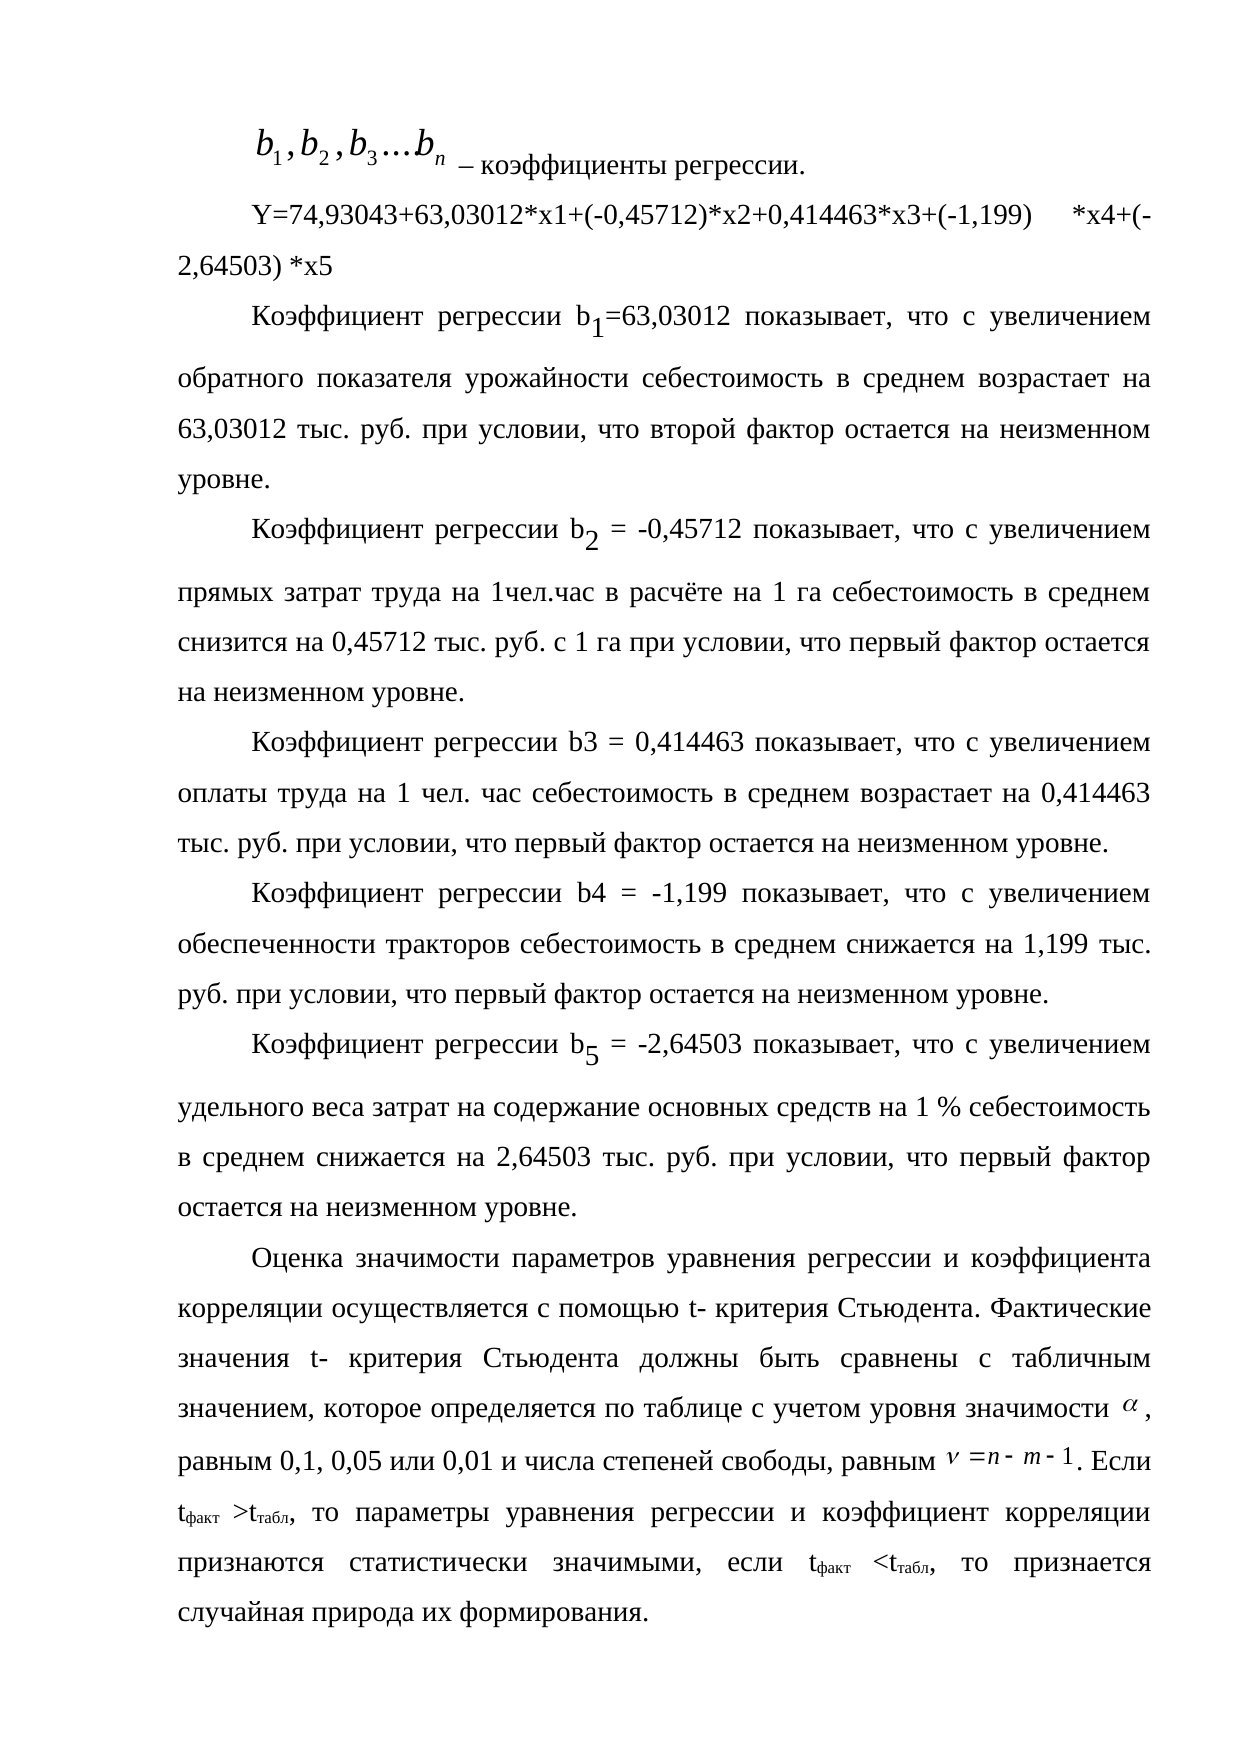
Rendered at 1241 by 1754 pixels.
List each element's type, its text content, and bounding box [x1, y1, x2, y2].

text Коэффициент регрессии b1=63,03012 показывает, что с увеличением обратного показателя урожайности себестоимость в среднем возрастает на 63,03012 тыс. руб. при условии, что второй фактор остается на неизменном уровне. [177, 298, 1152, 494]
text Коэффициент регрессии b2 = -0,45712 показывает, что с увеличением прямых затрат труда на 1чел.час в расчёте на себестоимость в среднем снизится на 0,45712 тыс. руб. с при условии, что первый фактор остается на неизменном уровне. [177, 511, 1152, 708]
text Оценка значимости параметров уравнения регрессии и коэффициента корреляции осуществляется с помощью t- критерия Стьюдента. Фактические значения t- критерия Стьюдента должны быть сравнены с табличным значением, которое определяется по таблице с учетом уровня значимости , равным 0,1, 0,05 или 0,01 и числа степеней свободы, равным . Если tфакт >tтабл, то параметры уравнения регрессии и коэффициент корреляции признаются статистически значимыми, если tфакт <tтабл, то признается случайная природа их формирования. [177, 1240, 1152, 1628]
text – коэффициенты регрессии. [177, 118, 1152, 181]
text Коэффициент регрессии b5 = -2,64503 показывает, что с увеличением удельного веса затрат на содержание основных средств на 1 % себестоимость в среднем снижается на 2,64503 тыс. руб. при условии, что первый фактор остается на неизменном уровне. [177, 1026, 1152, 1223]
text Коэффициент регрессии b3 = 0,414463 показывает, что с увеличением оплаты труда на 1 чел. час себестоимость в среднем возрастает на 0,414463 тыс. руб. при условии, что первый фактор остается на неизменном уровне. [177, 724, 1152, 859]
text Y=74,93043+63,03012*x1+(-0,45712)*x2+0,414463*x3+(-1,199) *x4+(-2,64503) *x5 [177, 197, 1152, 281]
text Коэффициент регрессии b4 = -1,199 показывает, что с увеличением обеспеченности тракторов себестоимость в среднем снижается на 1,199 тыс. руб. при условии, что первый фактор остается на неизменном уровне. [177, 876, 1152, 1010]
